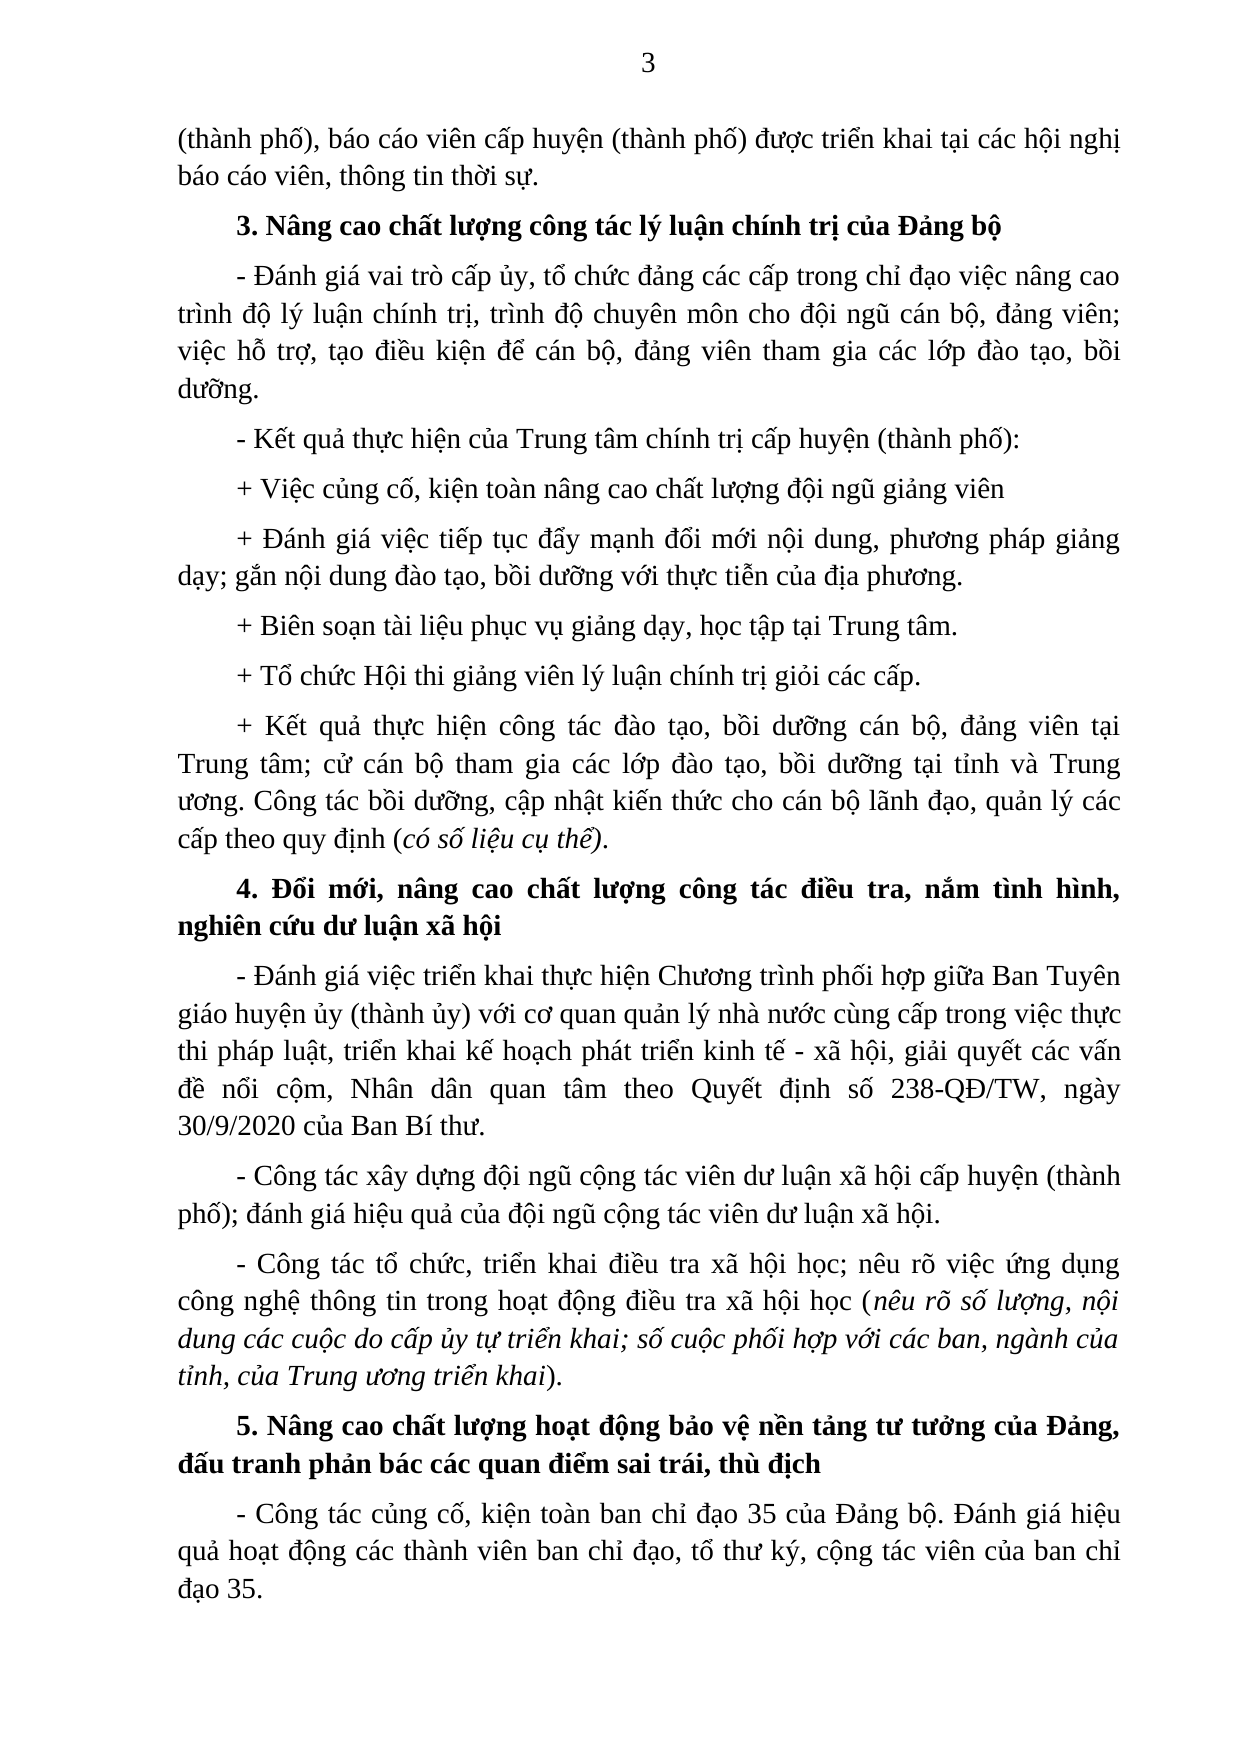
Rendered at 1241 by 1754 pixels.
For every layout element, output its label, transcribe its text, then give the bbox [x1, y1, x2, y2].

text 4. Đổi mới, nâng cao chất lượng công tác điều tra, nắm tình hình, nghiên cứu dư luận xã hội [177, 868, 1122, 943]
text + Kết quả thực hiện công tác đào tạo, bồi dưỡng cán bộ, đảng viên tại Trung tâm; cử cán bộ tham gia các lớp đào tạo, bồi dưỡng tại tỉnh và Trung ương. Công tác bồi dưỡng, cập nhật kiến thức cho cán bộ lãnh đạo, quản lý các cấp theo quy định (có số liệu cụ thể). [177, 706, 1122, 856]
text - Đánh giá việc triển khai thực hiện Chương trình phối hợp giữa Ban Tuyên giáo huyện ủy (thành ủy) với cơ quan quản lý nhà nước cùng cấp trong việc thực thi pháp luật, triển khai kế hoạch phát triển kinh tế - xã hội, giải quyết các vấn đề nổi cộm, Nhân dân quan tâm theo Quyết định số 238-QĐ/TW, ngày 30/9/2020 của Ban Bí thư. [177, 956, 1122, 1143]
text 5. Nâng cao chất lượng hoạt động bảo vệ nền tảng tư tưởng của Đảng, đấu tranh phản bác các quan điểm sai trái, thù địch [177, 1406, 1122, 1481]
text + Việc củng cố, kiện toàn nâng cao chất lượng đội ngũ giảng viên [177, 468, 1122, 506]
text + Biên soạn tài liệu phục vụ giảng dạy, học tập tại Trung tâm. [177, 606, 1122, 643]
text - Công tác tổ chức, triển khai điều tra xã hội học; nêu rõ việc ứng dụng công nghệ thông tin trong hoạt động điều tra xã hội học (nêu rõ số lượng, nội dung các cuộc do cấp ủy tự triển khai; số cuộc phối hợp với các ban, ngành của tỉnh, của Trung ương triển khai). [177, 1243, 1122, 1393]
text - Công tác xây dựng đội ngũ cộng tác viên dư luận xã hội cấp huyện (thành phố); đánh giá hiệu quả của đội ngũ cộng tác viên dư luận xã hội. [177, 1156, 1122, 1231]
text - Kết quả thực hiện của Trung tâm chính trị cấp huyện (thành phố): [177, 418, 1122, 456]
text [177, 118, 1122, 193]
text 3. Nâng cao chất lượng công tác lý luận chính trị của Đảng bộ [177, 206, 1122, 243]
text - Đánh giá vai trò cấp ủy, tổ chức đảng các cấp trong chỉ đạo việc nâng cao trình độ lý luận chính trị, trình độ chuyên môn cho đội ngũ cán bộ, đảng viên; việc hỗ trợ, tạo điều kiện để cán bộ, đảng viên tham gia các lớp đào tạo, bồi dưỡng. [177, 256, 1122, 406]
text + Tổ chức Hội thi giảng viên lý luận chính trị giỏi các cấp. [177, 656, 1122, 693]
text - Công tác củng cố, kiện toàn ban chỉ đạo 35 của Đảng bộ. Đánh giá hiệu quả hoạt động các thành viên ban chỉ đạo, tổ thư ký, cộng tác viên của ban chỉ đạo 35. [177, 1493, 1122, 1606]
text + Đánh giá việc tiếp tục đẩy mạnh đổi mới nội dung, phương pháp giảng dạy; gắn nội dung đào tạo, bồi dưỡng với thực tiễn của địa phương. [177, 518, 1122, 593]
